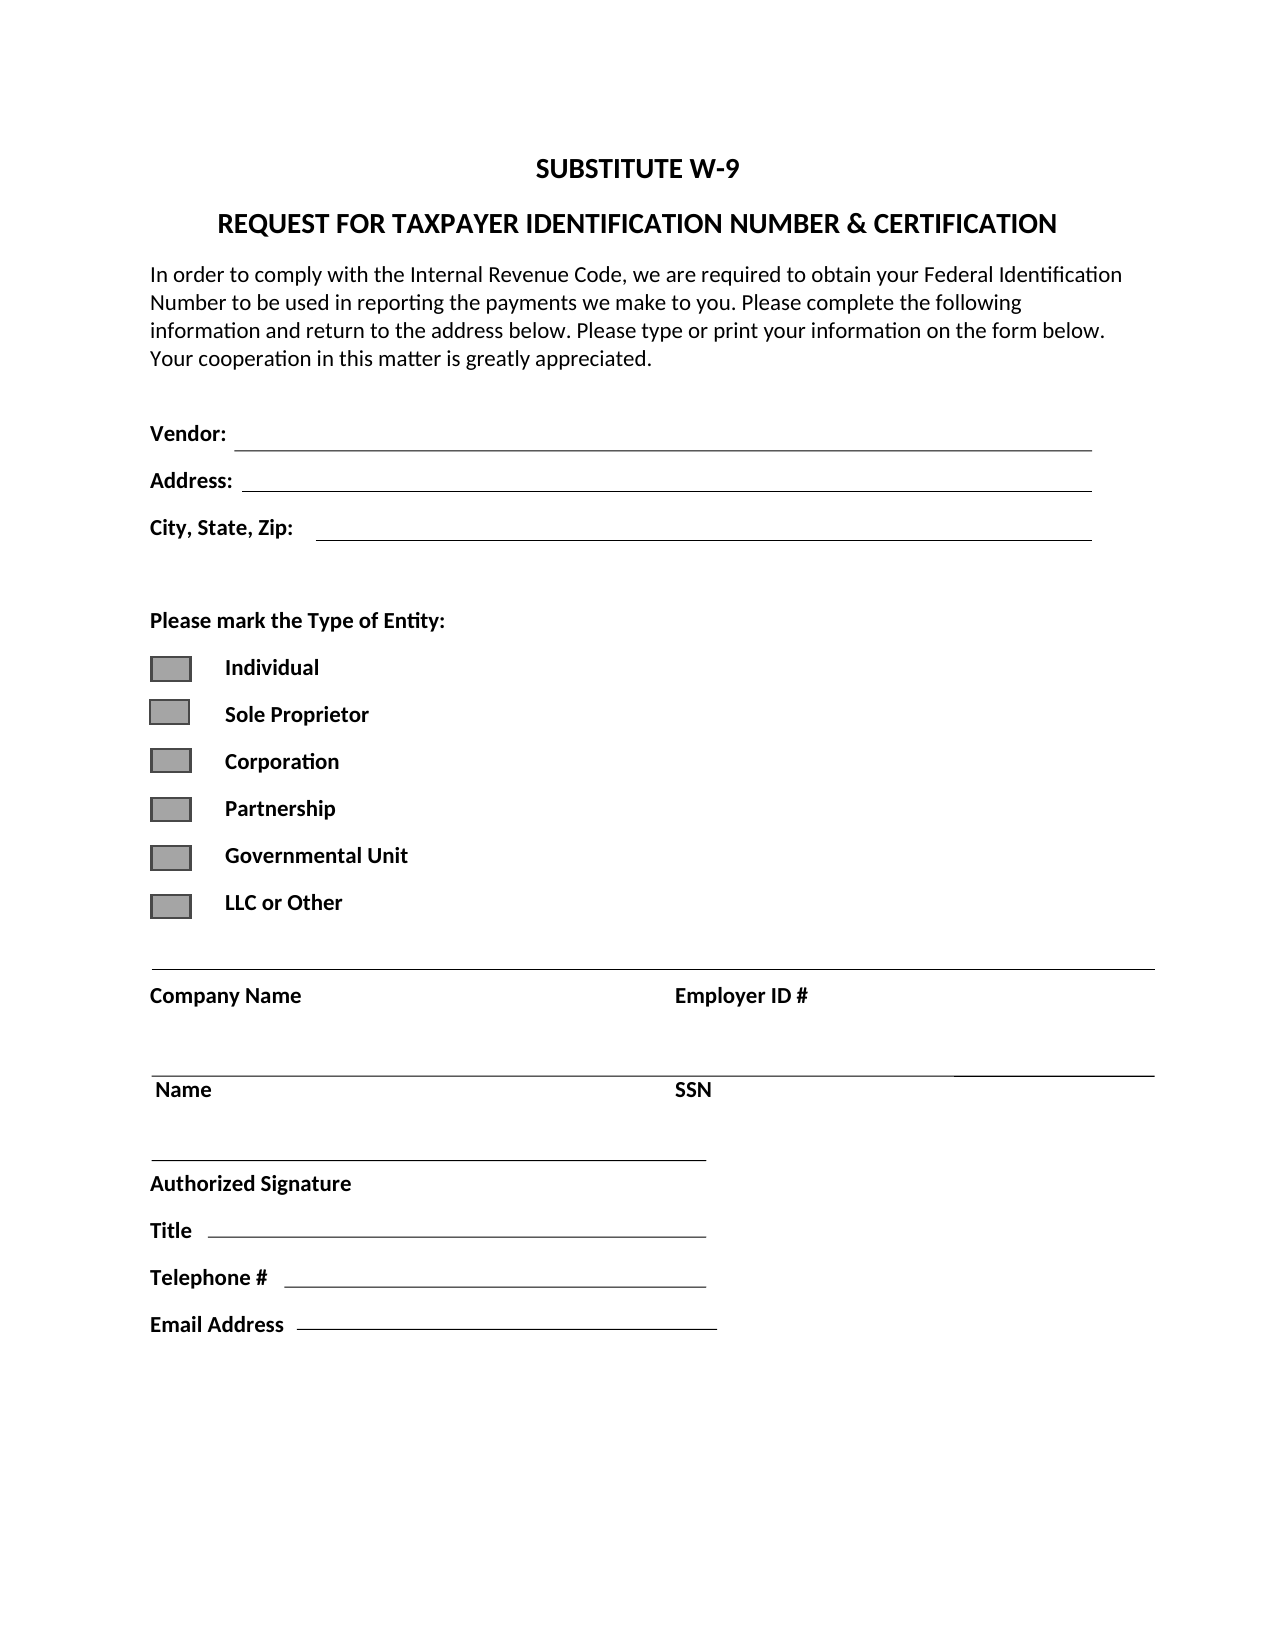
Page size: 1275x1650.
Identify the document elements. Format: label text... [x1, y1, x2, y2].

text Title [150, 1216, 1125, 1244]
text Governmental Unit [150, 841, 1125, 869]
text SUBSTITUTE W-9 [150, 150, 1125, 186]
text Please mark the Type of Entity: [150, 607, 1125, 635]
text Email Address [150, 1310, 1125, 1338]
text In order to comply with the Internal Revenue Code, we are required to obtain your Federal Identification Number to be used in reporting the payments we make to you. Please complete the following information and return to the address below. Please type or print your information on the form below. Your cooperation in this matter is greatly appreciated. [150, 260, 1125, 372]
text In Individual [150, 653, 1125, 682]
text Telephone # [150, 1263, 1125, 1291]
text REQUEST FOR TAXPAYER IDENTIFICATION NUMBER & CERTIFICATION [150, 205, 1125, 241]
text LLC or Other [150, 888, 1125, 916]
text Vendor: [150, 419, 1125, 447]
text City, State, Zip: [150, 513, 1125, 541]
text Sol Sole Proprietor [150, 700, 1125, 728]
text Company Name Employer ID # [150, 982, 1125, 1010]
text Name SSN [150, 1075, 1125, 1103]
text Corporation [150, 747, 1125, 775]
text Partnership [150, 794, 1125, 822]
text Authorized Signature [150, 1169, 1125, 1197]
text Address: [150, 466, 1125, 494]
